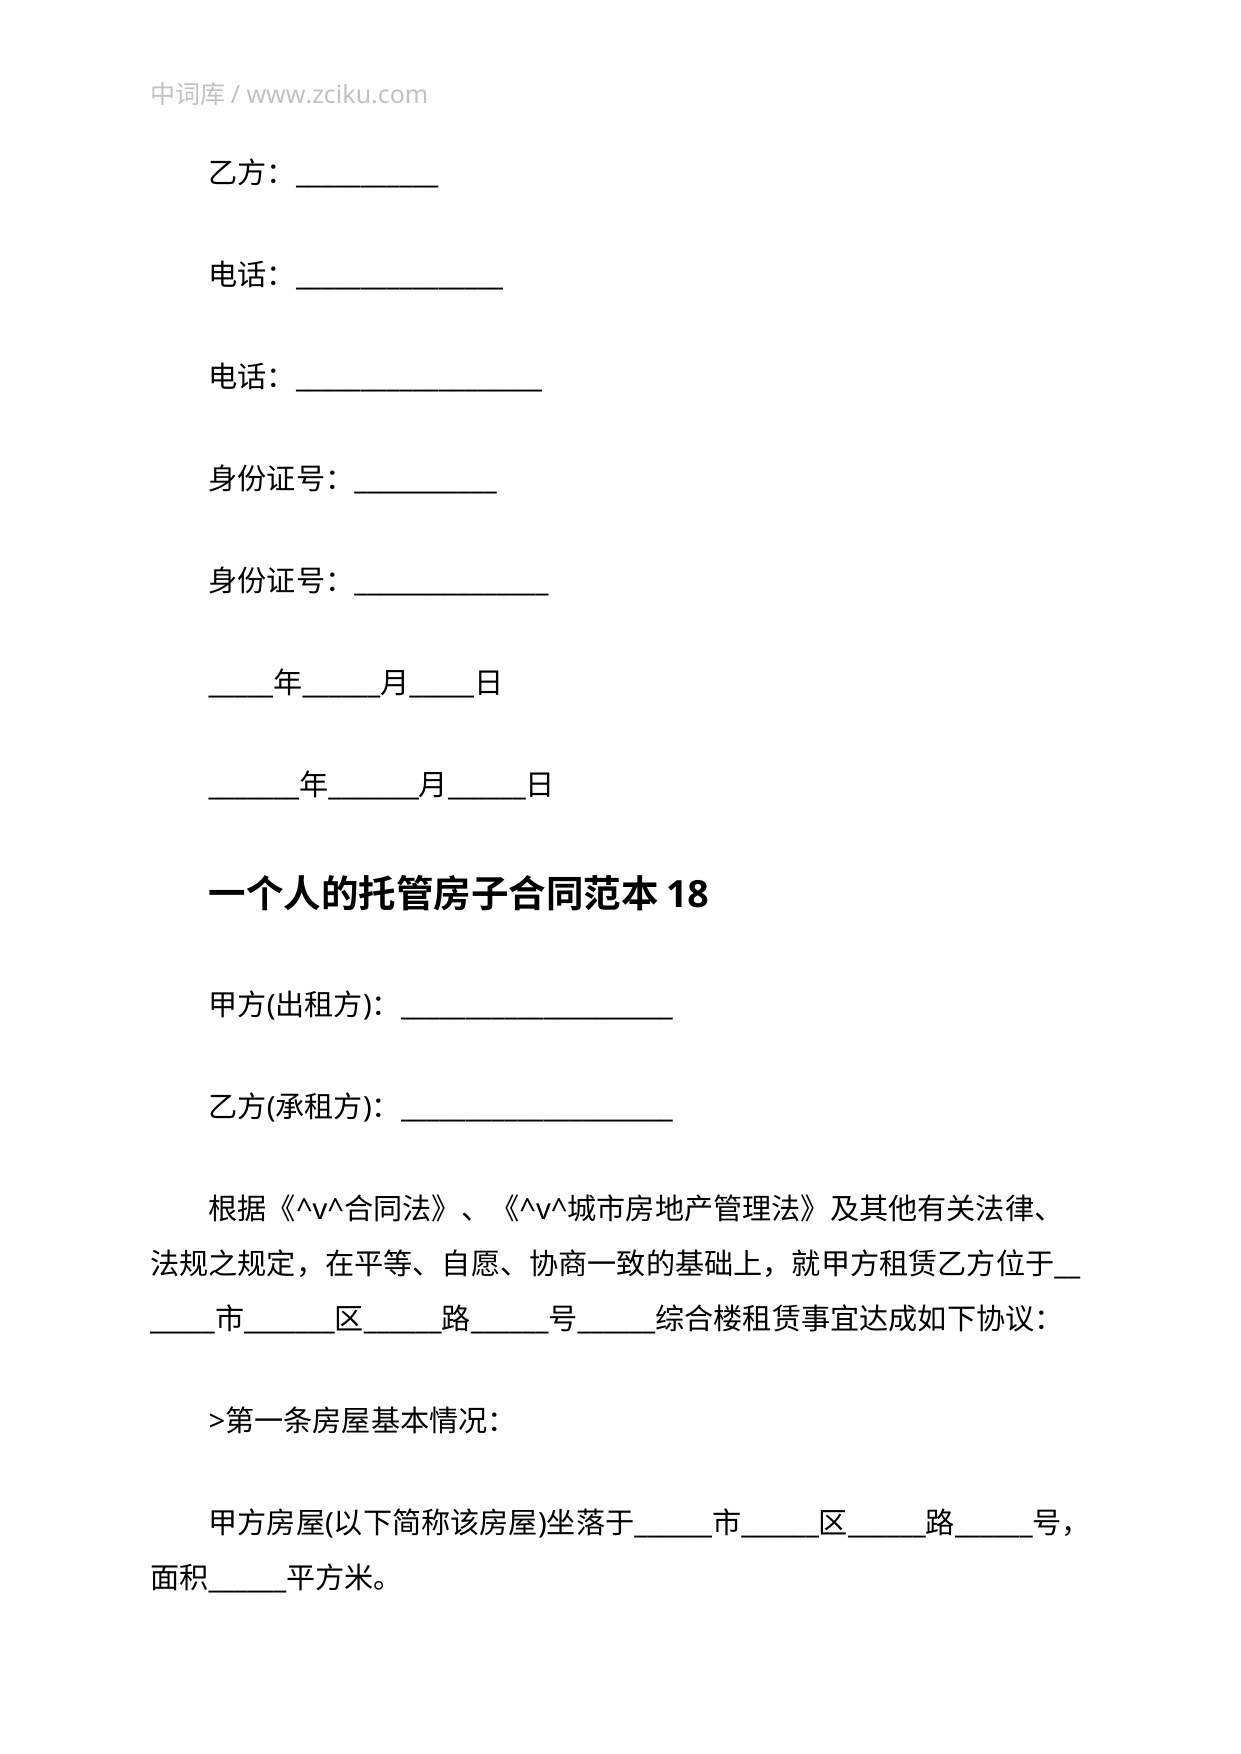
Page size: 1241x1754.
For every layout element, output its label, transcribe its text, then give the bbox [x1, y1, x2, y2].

text _____年______月_____日 [150, 660, 1090, 702]
text 身份证号：___________ [150, 456, 1090, 498]
text 身份证号：_______________ [150, 558, 1090, 600]
text 甲方房屋(以下简称该房屋)坐落于______市______区______路______号，面积______平方米。 [150, 1499, 1090, 1597]
text 电话：________________ [150, 252, 1090, 294]
text 一个人的托管房子合同范本18 [150, 864, 1090, 918]
text 甲方(出租方)：_____________________ [150, 981, 1090, 1024]
text 乙方：___________ [150, 150, 1090, 192]
text 根据《^v^合同法》、《^v^城市房地产管理法》及其他有关法律、法规之规定，在平等、自愿、协商一致的基础上，就甲方租赁乙方位于_______市_______区______路______号______综合楼租赁事宜达成如下协议： [150, 1185, 1090, 1338]
text 乙方(承租方)：_____________________ [150, 1083, 1090, 1126]
text 电话：___________________ [150, 354, 1090, 396]
text _______年_______月______日 [150, 762, 1090, 804]
text >第一条房屋基本情况： [150, 1397, 1090, 1440]
